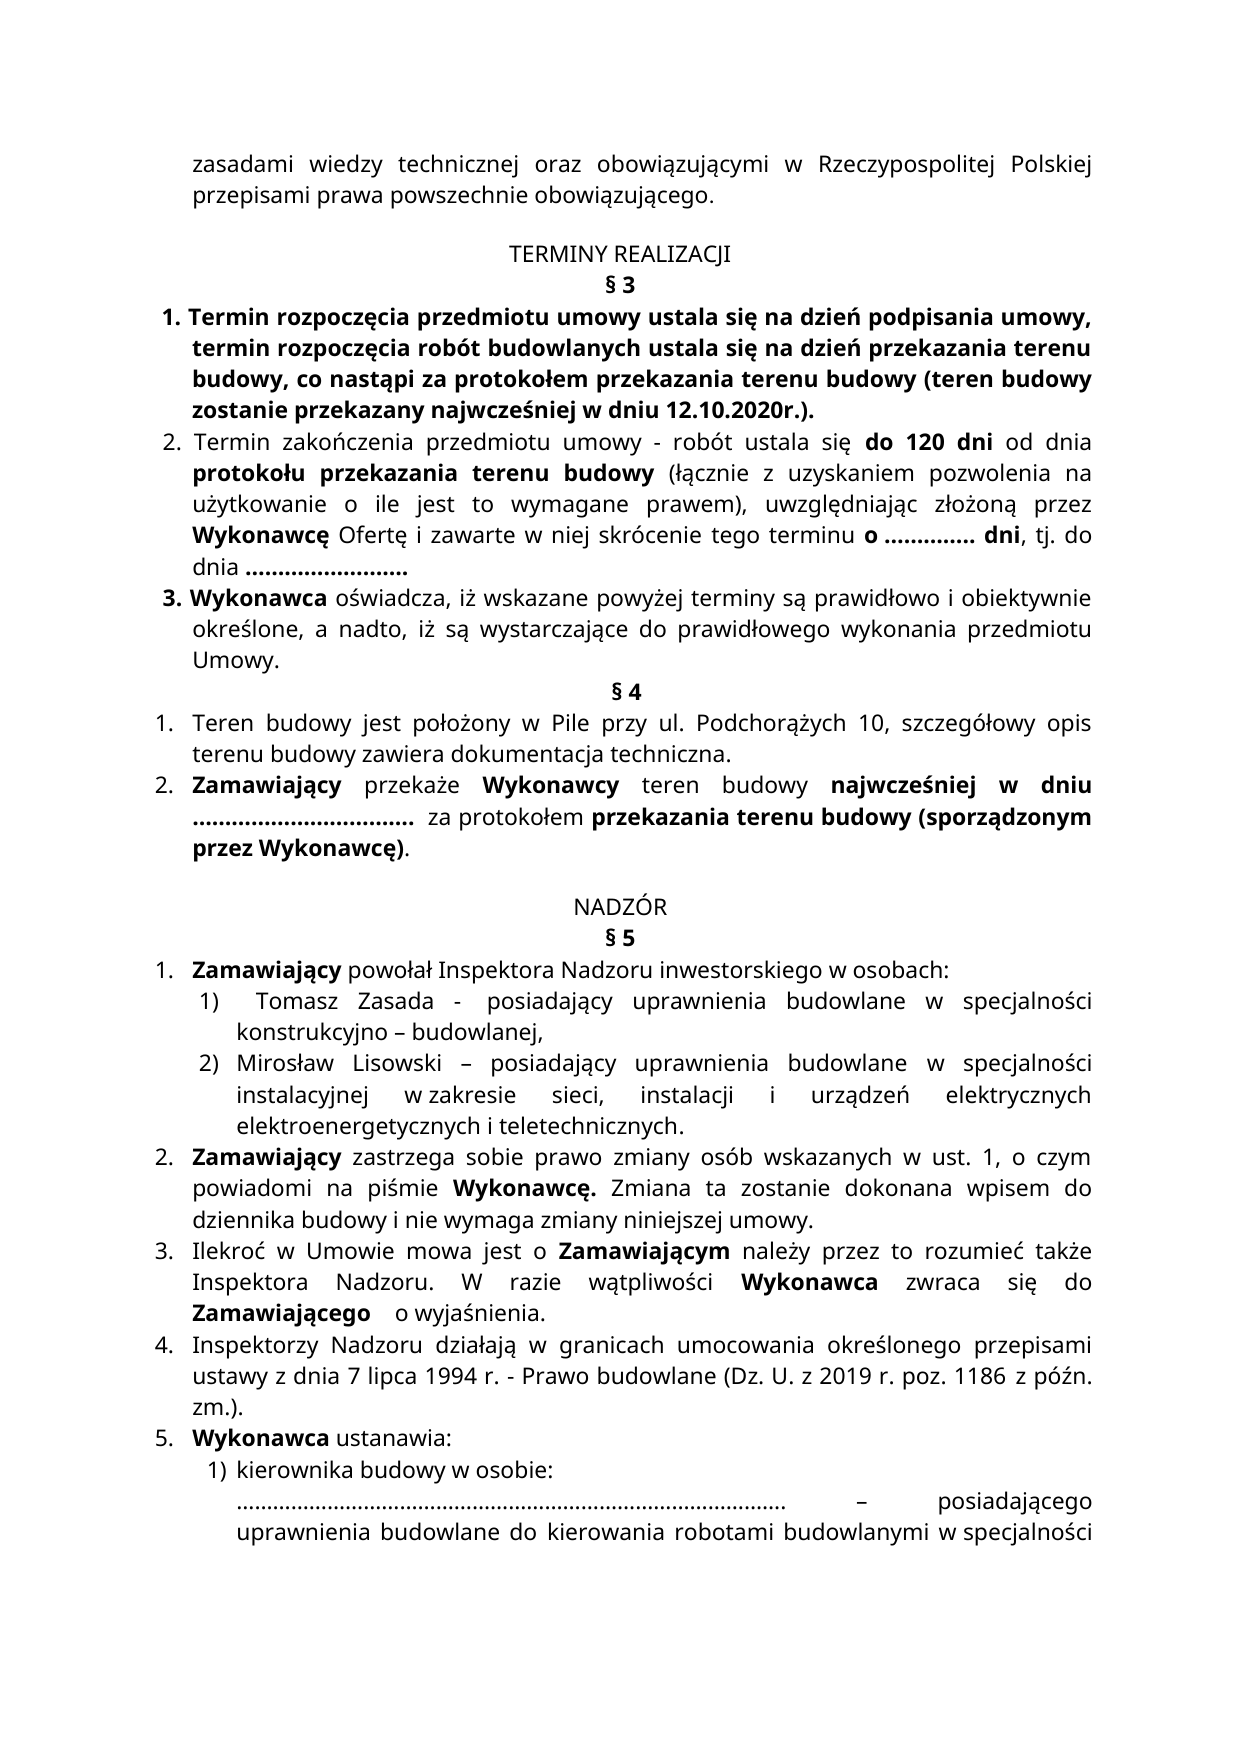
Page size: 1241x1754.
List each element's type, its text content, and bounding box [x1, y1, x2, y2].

list Ilekroć w Umowie mowa jest o Zamawiającym należy przez to rozumieć także Inspektora Nadzoru. W razie wątpliwości Wykonawca zwraca się do Zamawiającego o wyjaśnienia. [154, 1235, 1093, 1329]
list Mirosław Lisowski – posiadający uprawnienia budowlane w specjalności instalacyjnej w zakresie sieci, instalacji i urządzeń elektrycznych elektroenergetycznych i teletechnicznych. [199, 1047, 1093, 1141]
list Teren budowy jest położony w Pile przy ul. Podchorążych 10, szczegółowy opis terenu budowy zawiera dokumentacja techniczna. [154, 707, 1093, 769]
list Zamawiający przekaże Wykonawcy teren budowy najwcześniej w dniu ……………………………. za protokołem przekazania terenu budowy (sporządzonym przez Wykonawcę). [154, 769, 1093, 863]
list Tomasz Zasada - posiadający uprawnienia budowlane w specjalności konstrukcyjno – budowlanej, [199, 985, 1093, 1047]
list Wykonawca ustanawia: [154, 1422, 1093, 1454]
text § 4 [590, 676, 1093, 707]
text § 5 [148, 922, 1093, 954]
text TERMINY REALIZACJI [148, 238, 1093, 269]
text NADZÓR [148, 891, 1093, 922]
list Inspektorzy Nadzoru działają w granicach umocowania określonego przepisami ustawy z dnia 7 lipca 1994 r. - Prawo budowlane (Dz. U. z 2019 r. poz. 1186 z późn. zm.). [154, 1329, 1093, 1422]
list Zamawiający powołał Inspektora Nadzoru inwestorskiego w osobach: [154, 954, 1093, 985]
text 2. Termin zakończenia przedmiotu umowy - robót ustala się do 120 dni od dnia protokołu przekazania terenu budowy (łącznie z uzyskaniem pozwolenia na użytkowanie o ile jest to wymagane prawem), uwzględniając złożoną przez Wykonawcę Ofertę i zawarte w niej skrócenie tego terminu o ………….. dni, tj. do dnia ……………………. [162, 426, 1093, 582]
list Zamawiający zastrzega sobie prawo zmiany osób wskazanych w ust. 1, o czym powiadomi na piśmie Wykonawcę. Zmiana ta zostanie dokonana wpisem do dziennika budowy i nie wymaga zmiany niniejszej umowy. [154, 1141, 1093, 1235]
text § 3 [148, 269, 1093, 301]
text 1. Termin rozpoczęcia przedmiotu umowy ustala się na dzień podpisania umowy, termin rozpoczęcia robót budowlanych ustala się na dzień przekazania terenu budowy, co nastąpi za protokołem przekazania terenu budowy (teren budowy zostanie przekazany najwcześniej w dniu 12.10.2020r.). [148, 301, 1093, 426]
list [154, 148, 1093, 210]
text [236, 1485, 1093, 1547]
list kierownika budowy w osobie: [207, 1454, 1093, 1485]
text 3. Wykonawca oświadcza, iż wskazane powyżej terminy są prawidłowo i obiektywnie określone, a nadto, iż są wystarczające do prawidłowego wykonania przedmiotu Umowy. [162, 582, 1093, 676]
